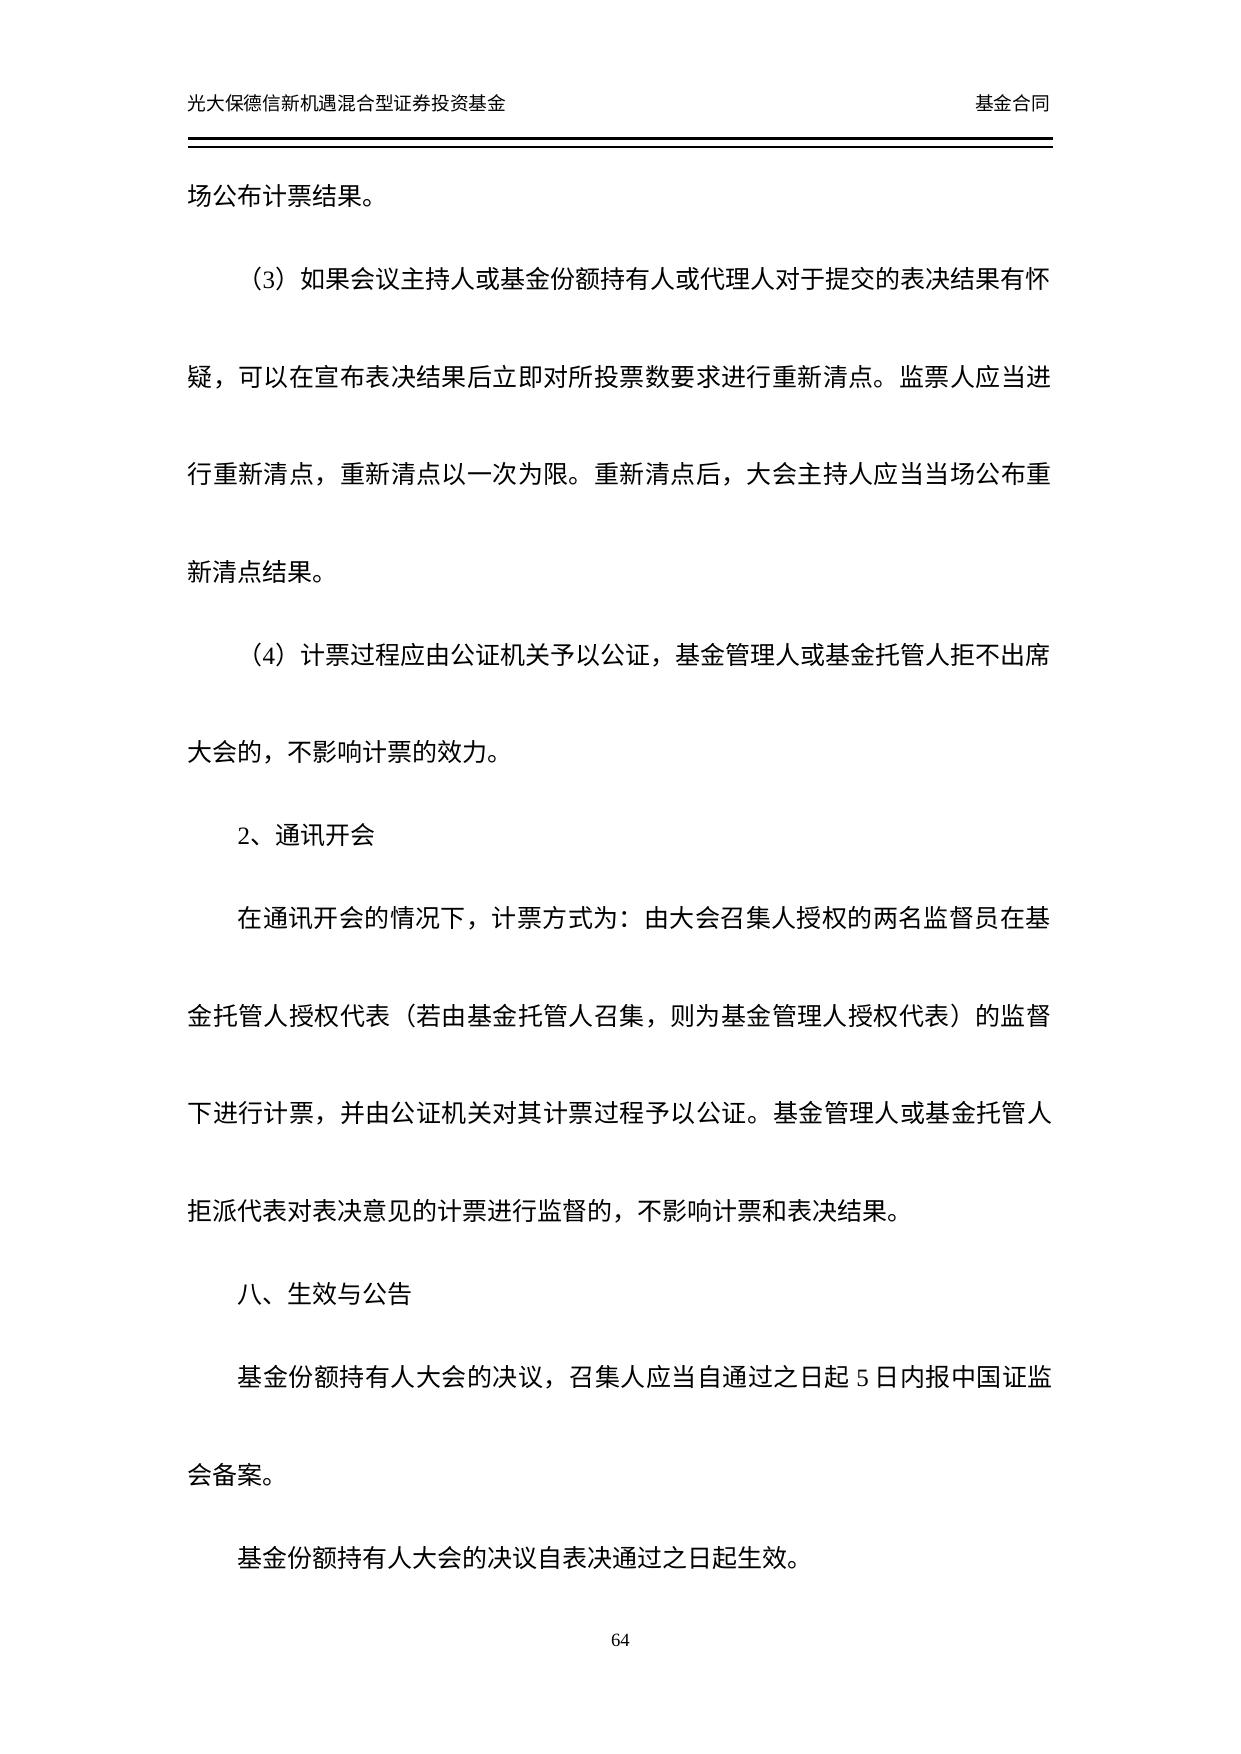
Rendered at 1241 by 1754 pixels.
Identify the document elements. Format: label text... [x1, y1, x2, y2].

text 八、生效与公告 [187, 1260, 1053, 1325]
text 在通讯开会的情况下，计票方式为：由大会召集人授权的两名监督员在基金托管人授权代表（若由基金托管人召集，则为基金管理人授权代表）的监督下进行计票，并由公证机关对其计票过程予以公证。基金管理人或基金托管人拒派代表对表决意见的计票进行监督的，不影响计票和表决结果。 [187, 884, 1053, 1242]
text 2、通讯开会 [187, 801, 1053, 866]
text 基金份额持有人大会的决议自表决通过之日起生效。 [187, 1524, 1053, 1589]
text （4）计票过程应由公证机关予以公证，基金管理人或基金托管人拒不出席大会的，不影响计票的效力。 [187, 621, 1053, 783]
text （3）如果会议主持人或基金份额持有人或代理人对于提交的表决结果有怀疑，可以在宣布表决结果后立即对所投票数要求进行重新清点。监票人应当进行重新清点，重新清点以一次为限。重新清点后，大会主持人应当当场公布重新清点结果。 [187, 245, 1053, 603]
text 基金份额持有人大会的决议，召集人应当自通过之日起5日内报中国证监会备案。 [187, 1343, 1053, 1506]
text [187, 162, 1053, 227]
